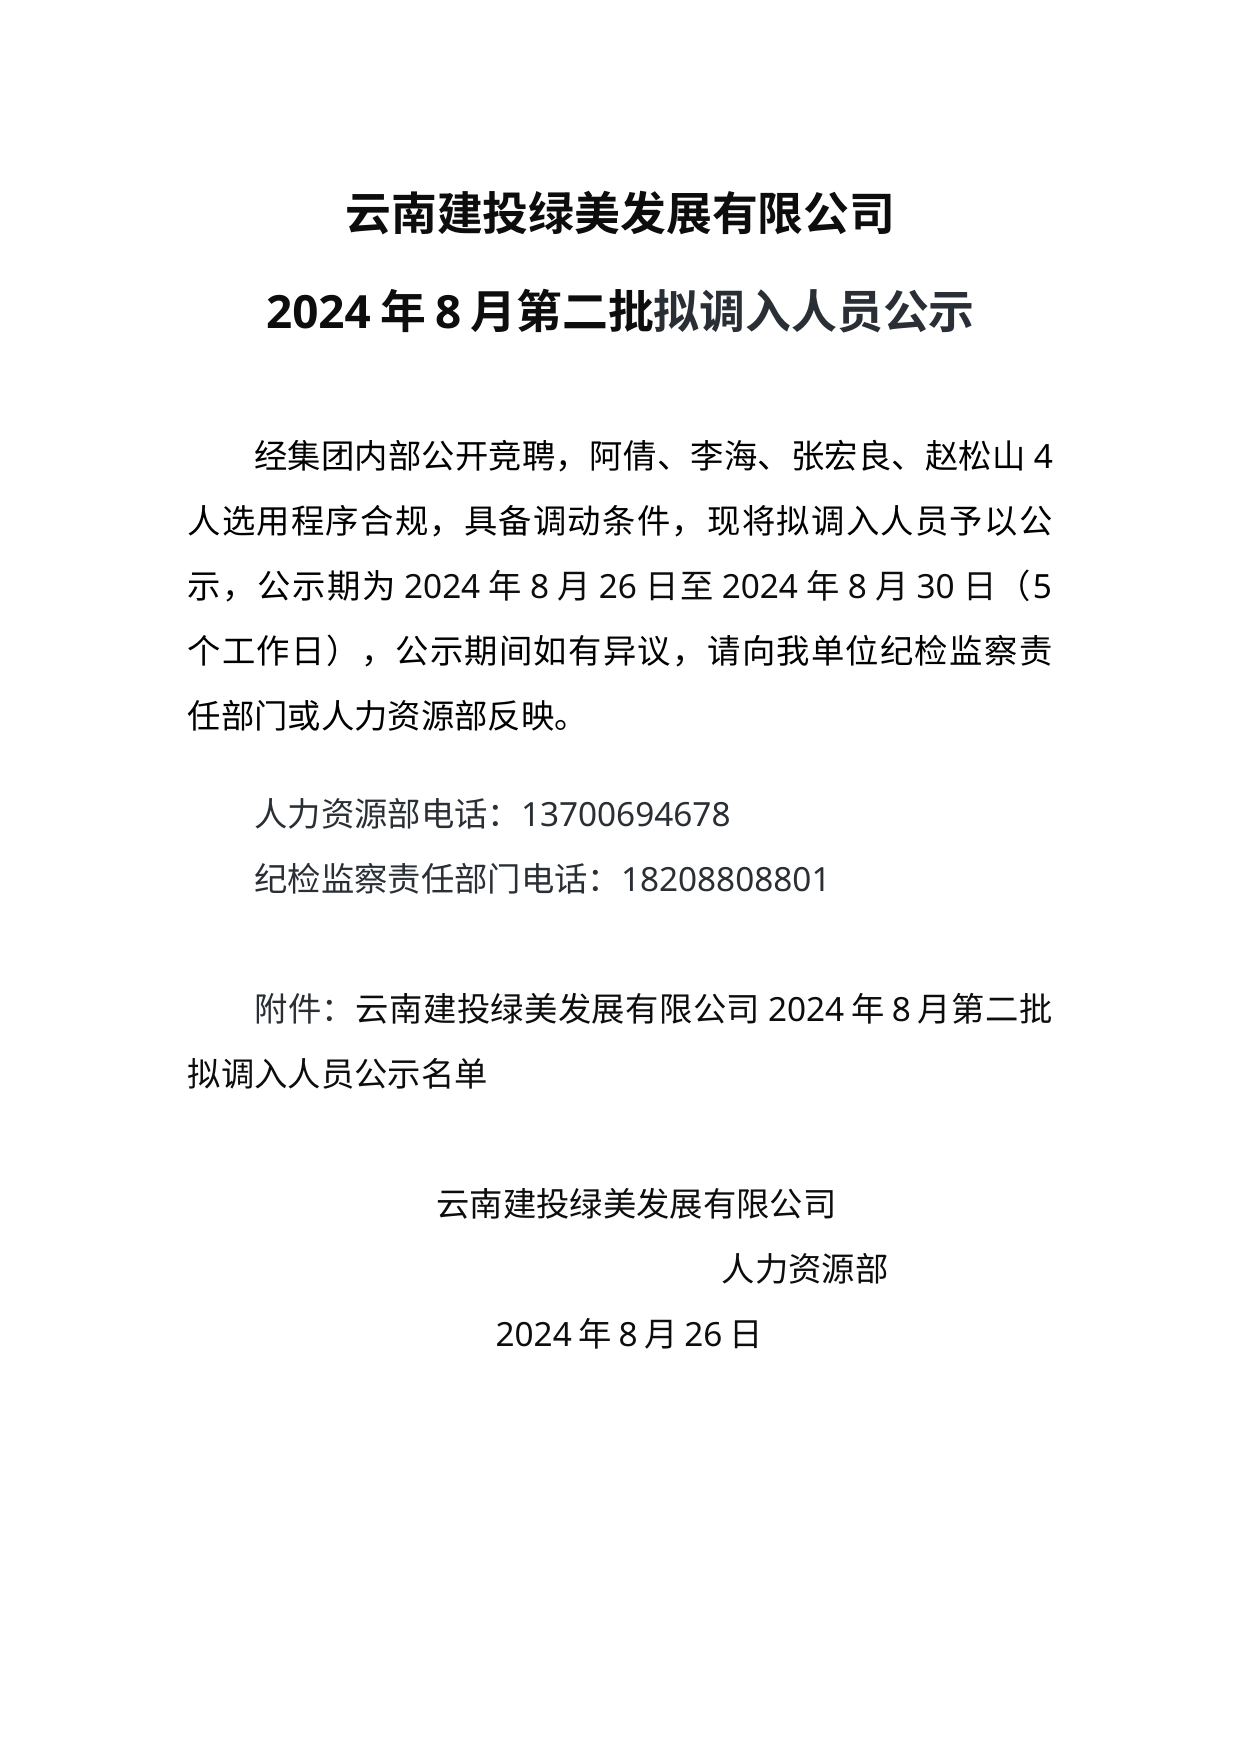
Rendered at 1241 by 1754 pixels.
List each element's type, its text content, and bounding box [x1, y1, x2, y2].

text 云南建投绿美发展有限公司 [187, 1169, 1053, 1234]
text 云南建投绿美发展有限公司 [187, 162, 1053, 259]
text 人力资源部 [187, 1234, 1053, 1299]
text 附件：云南建投绿美发展有限公司2024年8月第二批拟调入人员公示名单 [187, 974, 1053, 1104]
text 纪检监察责任部门电话：18208808801 [187, 844, 1053, 909]
text 经集团内部公开竞聘，阿倩、李海、张宏良、赵松山4人选用程序合规，具备调动条件，现将拟调入人员予以公示，公示期为2024年8月26日至2024年8月30日（5个工作日），公示期间如有异议，请向我单位纪检监察责任部门或人力资源部反映。 [187, 422, 1053, 779]
text 2024年8月第二批拟调入人员公示 [187, 259, 1053, 357]
text 2024年8月26日 [187, 1299, 1053, 1364]
text 人力资源部电话：13700694678 [187, 779, 1053, 844]
